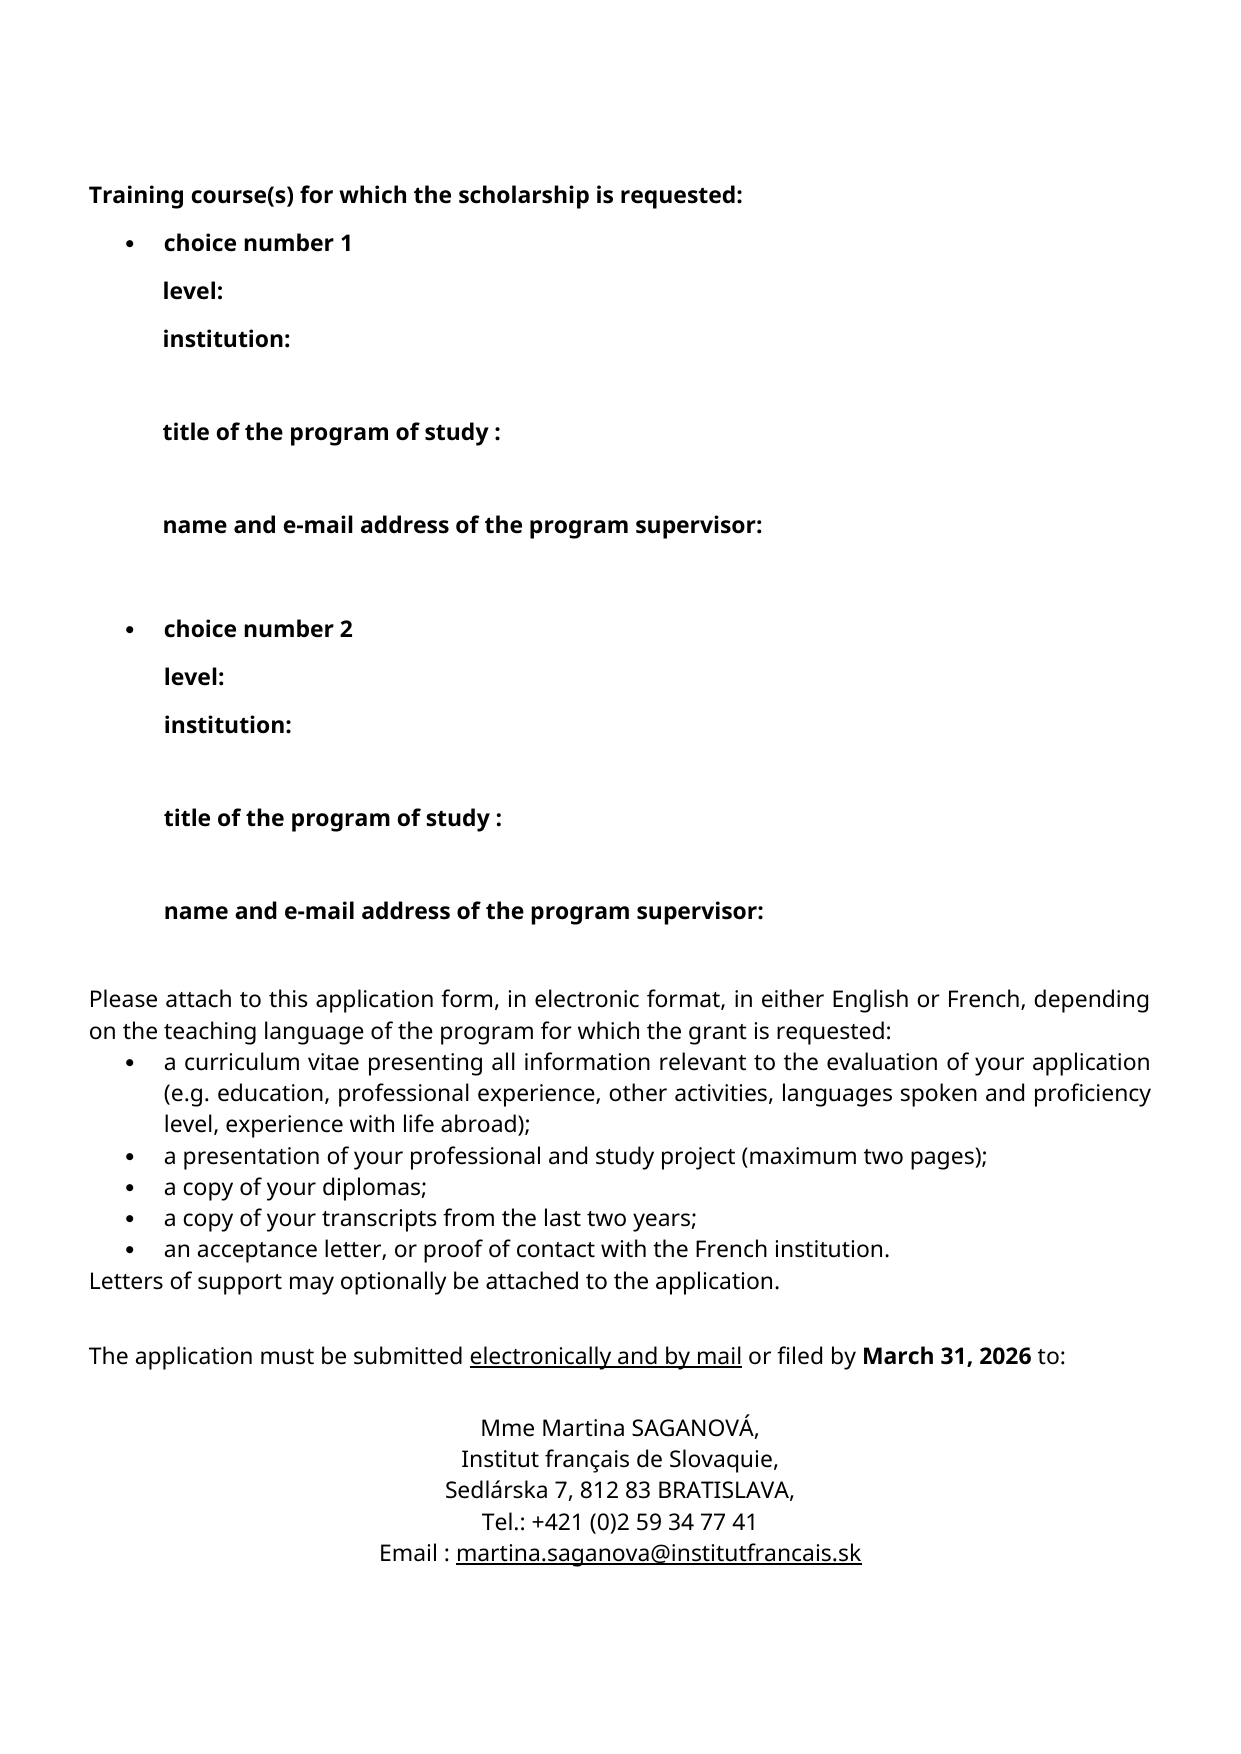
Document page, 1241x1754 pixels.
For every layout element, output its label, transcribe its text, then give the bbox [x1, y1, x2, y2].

text name and e-mail address of the program supervisor: [89, 509, 1152, 540]
text Sedlárska 7, 812 83 BRATISLAVA, [89, 1474, 1152, 1506]
list a presentation of your professional and study project (maximum two pages); [126, 1140, 1152, 1171]
text Tel.: +421 (0)2 59 34 77 41 Email : martina.saganova@institutfrancais.sk [89, 1506, 1152, 1568]
text Mme Martina SAGANOVÁ, [89, 1412, 1152, 1443]
list choice number 2 [126, 613, 1152, 645]
text institution: [164, 709, 1152, 741]
text Letters of support may optionally be attached to the application. [89, 1265, 1152, 1296]
text Institut français de Slovaquie, [89, 1443, 1152, 1474]
text title of the program of study : [89, 416, 1152, 447]
text title of the program of study : [164, 802, 1152, 833]
text level: [89, 275, 1152, 306]
list a copy of your diplomas; [126, 1171, 1152, 1202]
text institution: [89, 323, 1152, 354]
list a curriculum vitae presenting all information relevant to the evaluation of your application (e.g. education, professional experience, other activities, languages spoken and proficiency level, experience with life abroad); [126, 1046, 1152, 1140]
text name and e-mail address of the program supervisor: [164, 895, 1152, 927]
text Please attach to this application form, in electronic format, in either English or French, depending on the teaching language of the program for which the grant is requested: [89, 983, 1152, 1046]
list choice number 1 [126, 227, 1152, 258]
list a copy of your transcripts from the last two years; [126, 1202, 1152, 1233]
list an acceptance letter, or proof of contact with the French institution. [126, 1233, 1152, 1265]
text The application must be submitted electronically and by mail or filed by March 31, 2026 to: [89, 1340, 1152, 1371]
text level: [164, 661, 1152, 693]
text Training course(s) for which the scholarship is requested: [89, 179, 1152, 210]
